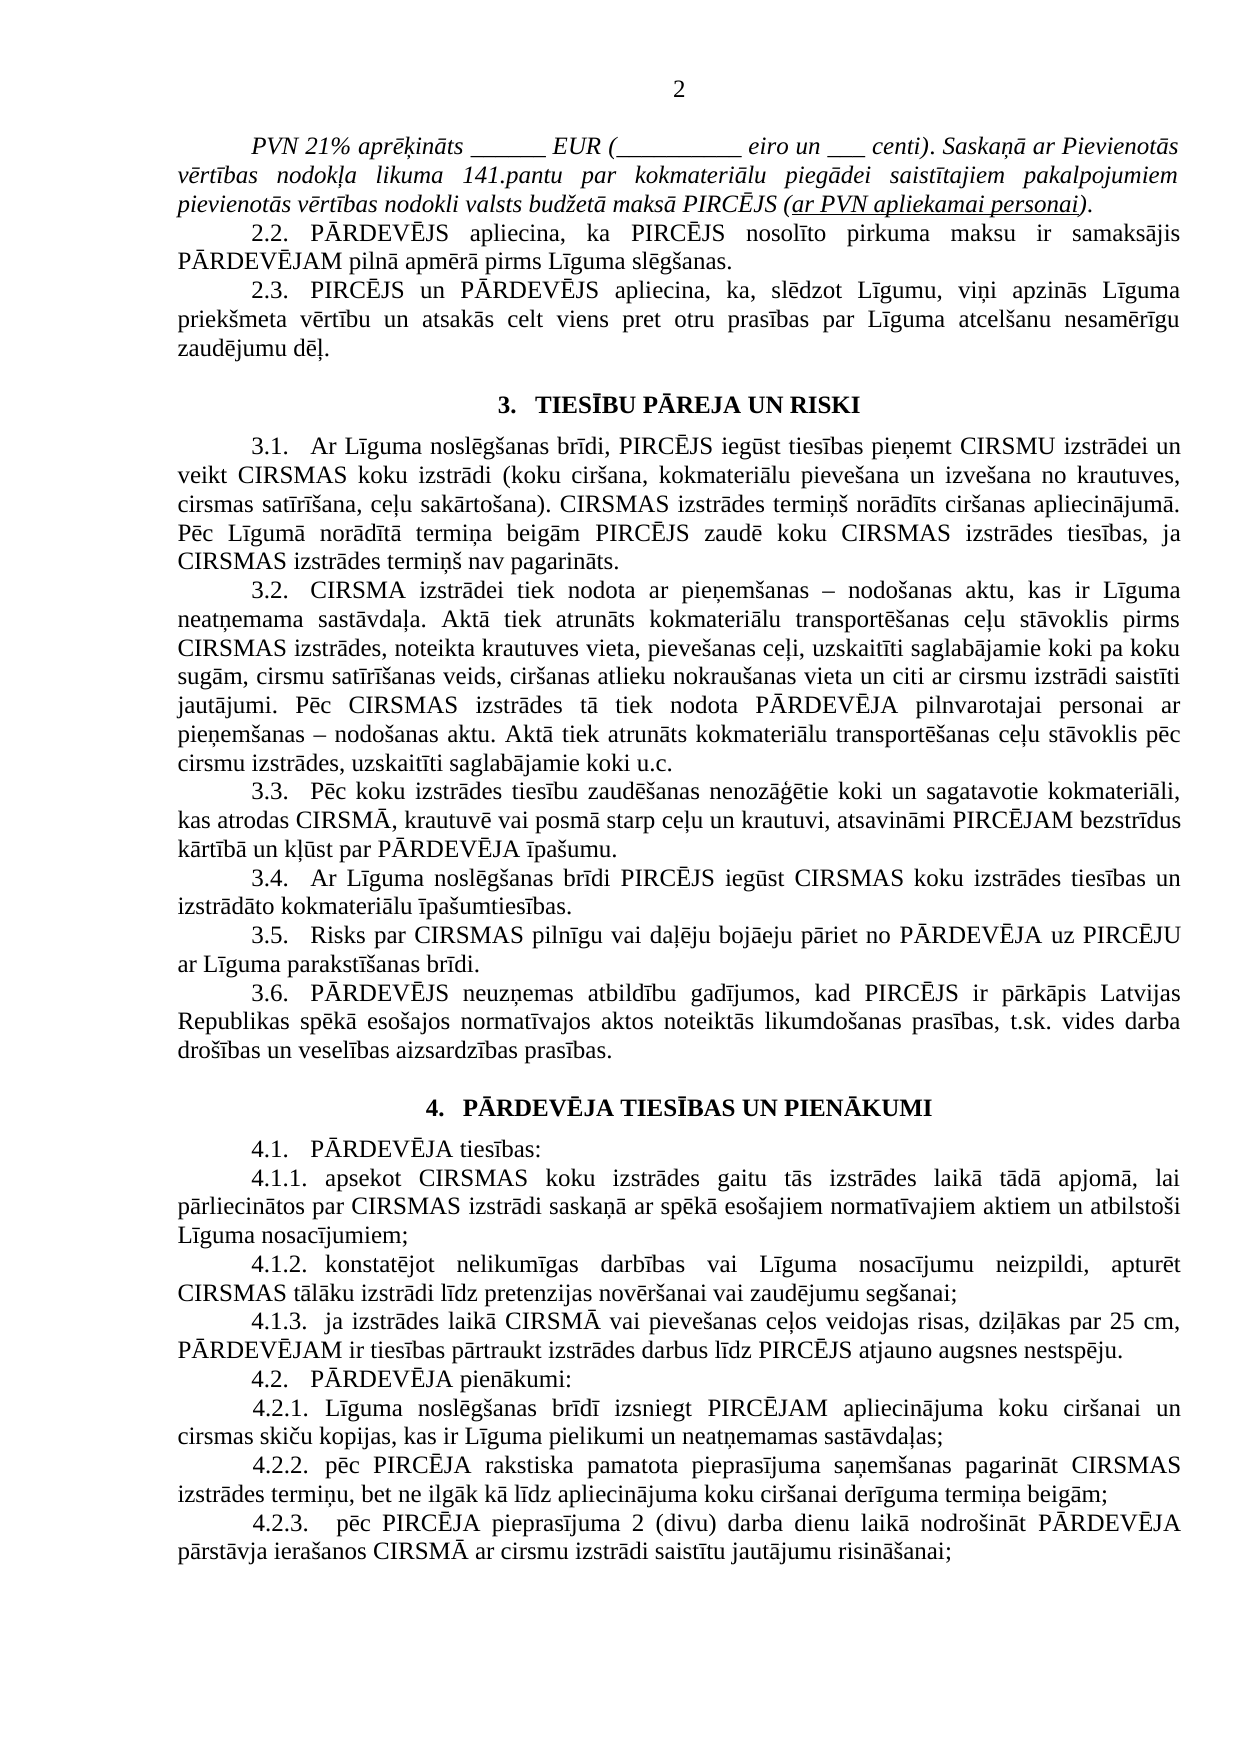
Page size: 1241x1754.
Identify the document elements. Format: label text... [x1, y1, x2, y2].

list PĀRDEVĒJA pienākumi: [177, 1364, 1181, 1393]
list Risks par CIRSMAS pilnīgu vai daļēju bojāeju pāriet no PĀRDEVĒJA uz PIRCĒJU ar Līguma parakstīšanas brīdi. [177, 920, 1181, 978]
text PVN 21% aprēķināts ______ EUR (__________ eiro un ___ centi). Saskaņā ar Pievienotās vērtības nodokļa likuma 141.pantu par kokmateriālu piegādei saistītajiem pakalpojumiem pievienotās vērtības nodokli valsts budžetā maksā PIRCĒJS (ar PVN apliekamai personai). [177, 131, 1181, 218]
list PIRCĒJS un PĀRDEVĒJS apliecina, ka, slēdzot Līgumu, viņi apzinās Līguma priekšmeta vērtību un atsakās celt viens pret otru prasības par Līguma atcelšanu nesamērīgu zaudējumu dēļ. [177, 275, 1181, 361]
list TIESĪBU PĀREJA UN RISKI [177, 390, 1181, 419]
list apsekot CIRSMAS koku izstrādes gaitu tās izstrādes laikā tādā apjomā, lai pārliecinātos par CIRSMAS izstrādi saskaņā ar spēkā esošajiem normatīvajiem aktiem un atbilstoši Līguma nosacījumiem; [177, 1163, 1181, 1249]
list PĀRDEVĒJA TIESĪBAS UN PIENĀKUMI [177, 1093, 1181, 1121]
list Līguma noslēgšanas brīdī izsniegt PIRCĒJAM apliecinājuma koku ciršanai un cirsmas skiču kopijas, kas ir Līguma pielikumi un neatņemamas sastāvdaļas; [177, 1393, 1181, 1450]
list pēc PIRCĒJA rakstiska pamatota pieprasījuma saņemšanas pagarināt CIRSMAS izstrādes termiņu, bet ne ilgāk kā līdz apliecinājuma koku ciršanai derīguma termiņa beigām; [177, 1450, 1181, 1508]
list ja izstrādes laikā CIRSMĀ vai pievešanas ceļos veidojas risas, dziļākas par 25 cm, PĀRDEVĒJAM ir tiesības pārtraukt izstrādes darbus līdz PIRCĒJS atjauno augsnes nestspēju. [177, 1306, 1181, 1364]
list Ar Līguma noslēgšanas brīdi PIRCĒJS iegūst CIRSMAS koku izstrādes tiesības un izstrādāto kokmateriālu īpašumtiesības. [177, 863, 1181, 920]
list Ar Līguma noslēgšanas brīdi, PIRCĒJS iegūst tiesības pieņemt CIRSMU izstrādei un veikt CIRSMAS koku izstrādi (koku ciršana, kokmateriālu pievešana un izvešana no krautuves, cirsmas satīrīšana, ceļu sakārtošana). CIRSMAS izstrādes termiņš norādīts ciršanas apliecinājumā. Pēc Līgumā norādītā termiņa beigām PIRCĒJS zaudē koku CIRSMAS izstrādes tiesības, ja CIRSMAS izstrādes termiņš nav pagarināts. [177, 431, 1181, 575]
list Pēc koku izstrādes tiesību zaudēšanas nenozāģētie koki un sagatavotie kokmateriāli, kas atrodas CIRSMĀ, krautuvē vai posmā starp ceļu un krautuvi, atsavināmi PIRCĒJAM bezstrīdus kārtībā un kļūst par PĀRDEVĒJA īpašumu. [177, 776, 1181, 863]
list CIRSMA izstrādei tiek nodota ar pieņemšanas – nodošanas aktu, kas ir Līguma neatņemama sastāvdaļa. Aktā tiek atrunāts kokmateriālu transportēšanas ceļu stāvoklis pirms CIRSMAS izstrādes, noteikta krautuves vieta, pievešanas ceļi, uzskaitīti saglabājamie koki pa koku sugām, cirsmu satīrīšanas veids, ciršanas atlieku nokraušanas vieta un citi ar cirsmu izstrādi saistīti jautājumi. Pēc CIRSMAS izstrādes tā tiek nodota PĀRDEVĒJA pilnvarotajai personai ar pieņemšanas – nodošanas aktu. Aktā tiek atrunāts kokmateriālu transportēšanas ceļu stāvoklis pēc cirsmu izstrādes, uzskaitīti saglabājamie koki u.c. [177, 575, 1181, 776]
list konstatējot nelikumīgas darbības vai Līguma nosacījumu neizpildi, apturēt CIRSMAS tālāku izstrādi līdz pretenzijas novēršanai vai zaudējumu segšanai; [177, 1249, 1181, 1306]
list PĀRDEVĒJA tiesības: [177, 1134, 1181, 1163]
list PĀRDEVĒJS neuzņemas atbildību gadījumos, kad PIRCĒJS ir pārkāpis Latvijas Republikas spēkā esošajos normatīvajos aktos noteiktās likumdošanas prasības, t.sk. vides darba drošības un veselības aizsardzības prasības. [177, 978, 1181, 1064]
list pēc PIRCĒJA pieprasījuma 2 (divu) darba dienu laikā nodrošināt PĀRDEVĒJA pārstāvja ierašanos CIRSMĀ ar cirsmu izstrādi saistītu jautājumu risināšanai; [177, 1508, 1181, 1565]
list PĀRDEVĒJS apliecina, ka PIRCĒJS nosolīto pirkuma maksu ir samaksājis PĀRDEVĒJAM pilnā apmērā pirms Līguma slēgšanas. [177, 218, 1181, 275]
